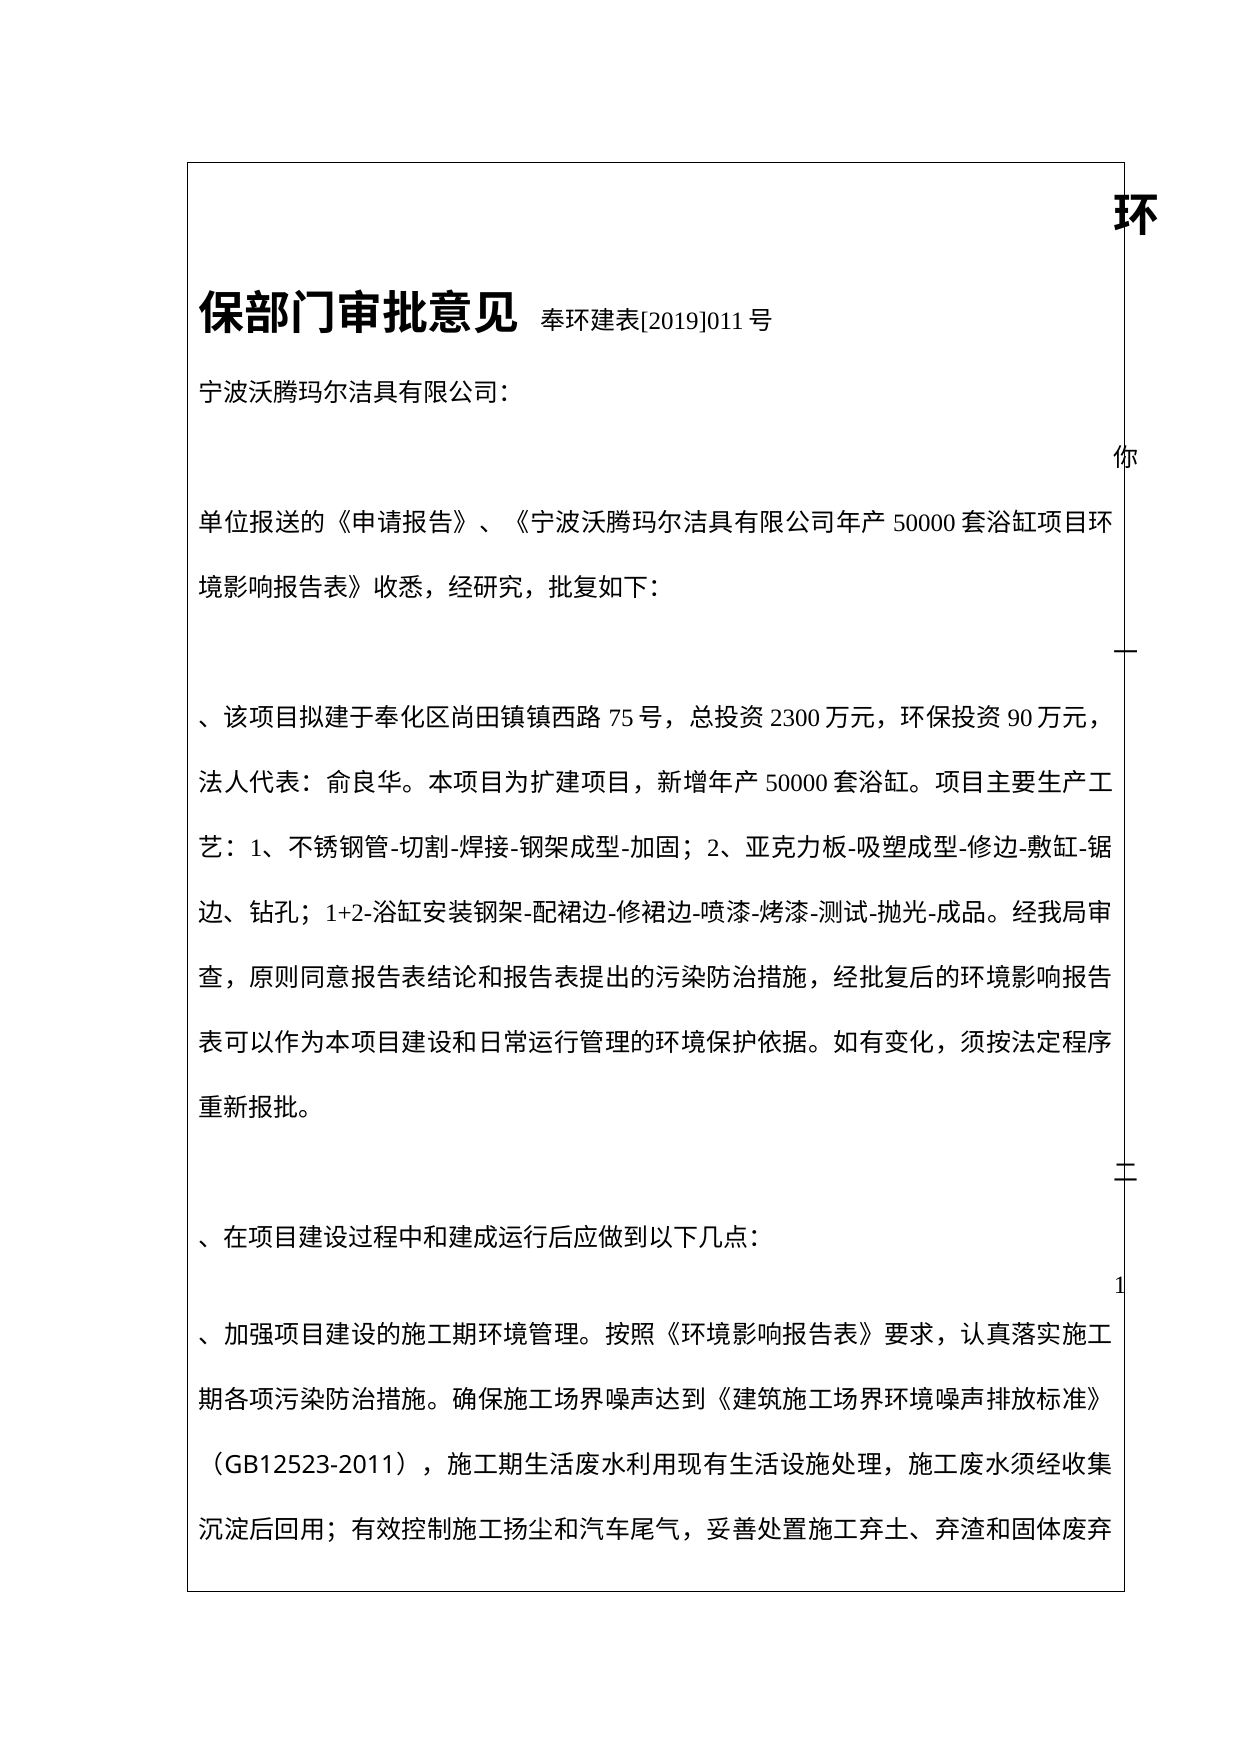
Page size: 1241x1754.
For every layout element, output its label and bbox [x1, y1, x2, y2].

table_header [188, 163, 1124, 1591]
